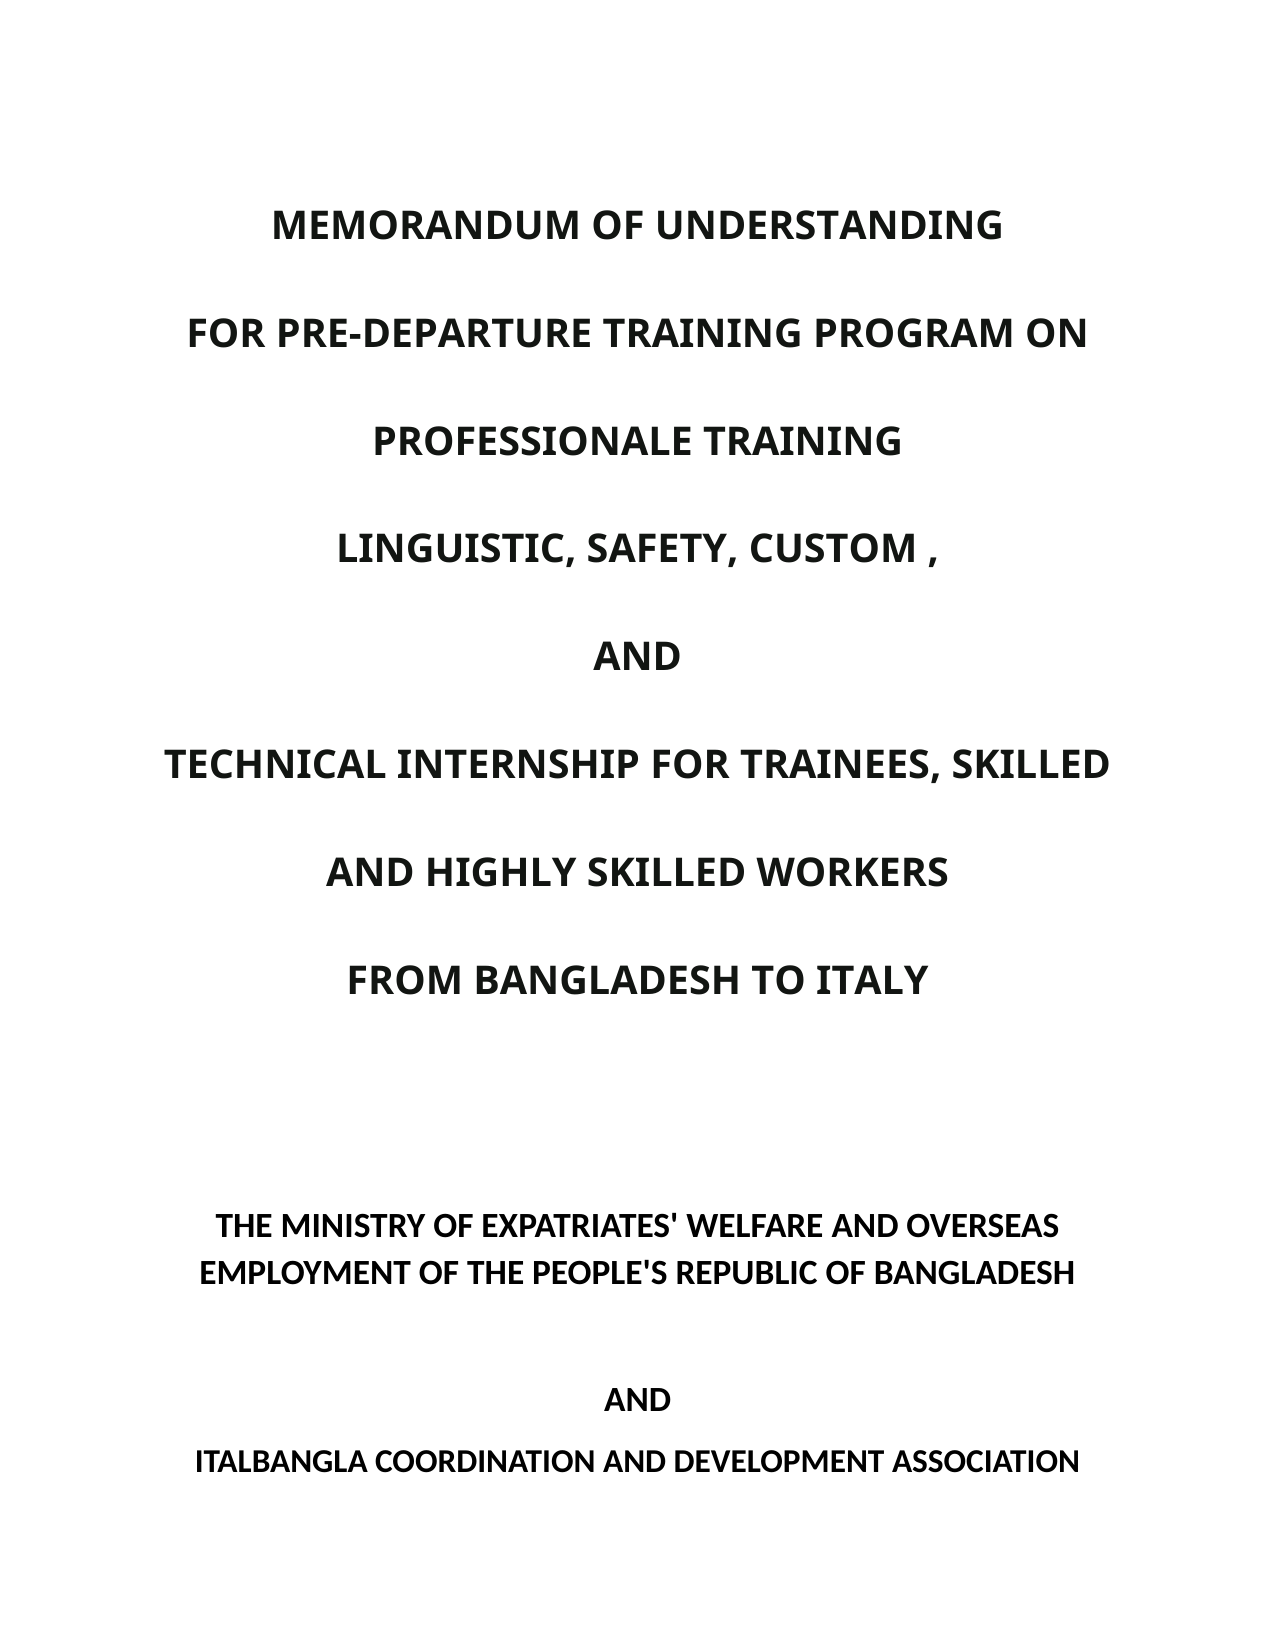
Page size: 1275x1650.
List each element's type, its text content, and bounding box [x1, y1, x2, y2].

text THE MINISTRY OF EXPATRIATES' WELFARE AND OVERSEAS EMPLOYMENT OF THE PEOPLE'S REPUBLIC OF BANGLADESH [150, 1203, 1125, 1293]
text AND [150, 628, 1125, 682]
text TECHNICAL INTERNSHIP FOR TRAINEES, SKILLED AND HIGHLY SKILLED WORKERS FROM BANGLADESH TO ITALY [150, 736, 1125, 1006]
text MEMORANDUM OF UNDERSTANDING [150, 197, 1125, 251]
text ITALBANGLA COORDINATION AND DEVELOPMENT ASSOCIATION [150, 1440, 1125, 1481]
text FOR PRE-DEPARTURE TRAINING PROGRAM ON PROFESSIONALE TRAINING LINGUISTIC, SAFETY, CUSTOM , [150, 305, 1125, 574]
text AND [150, 1377, 1125, 1420]
